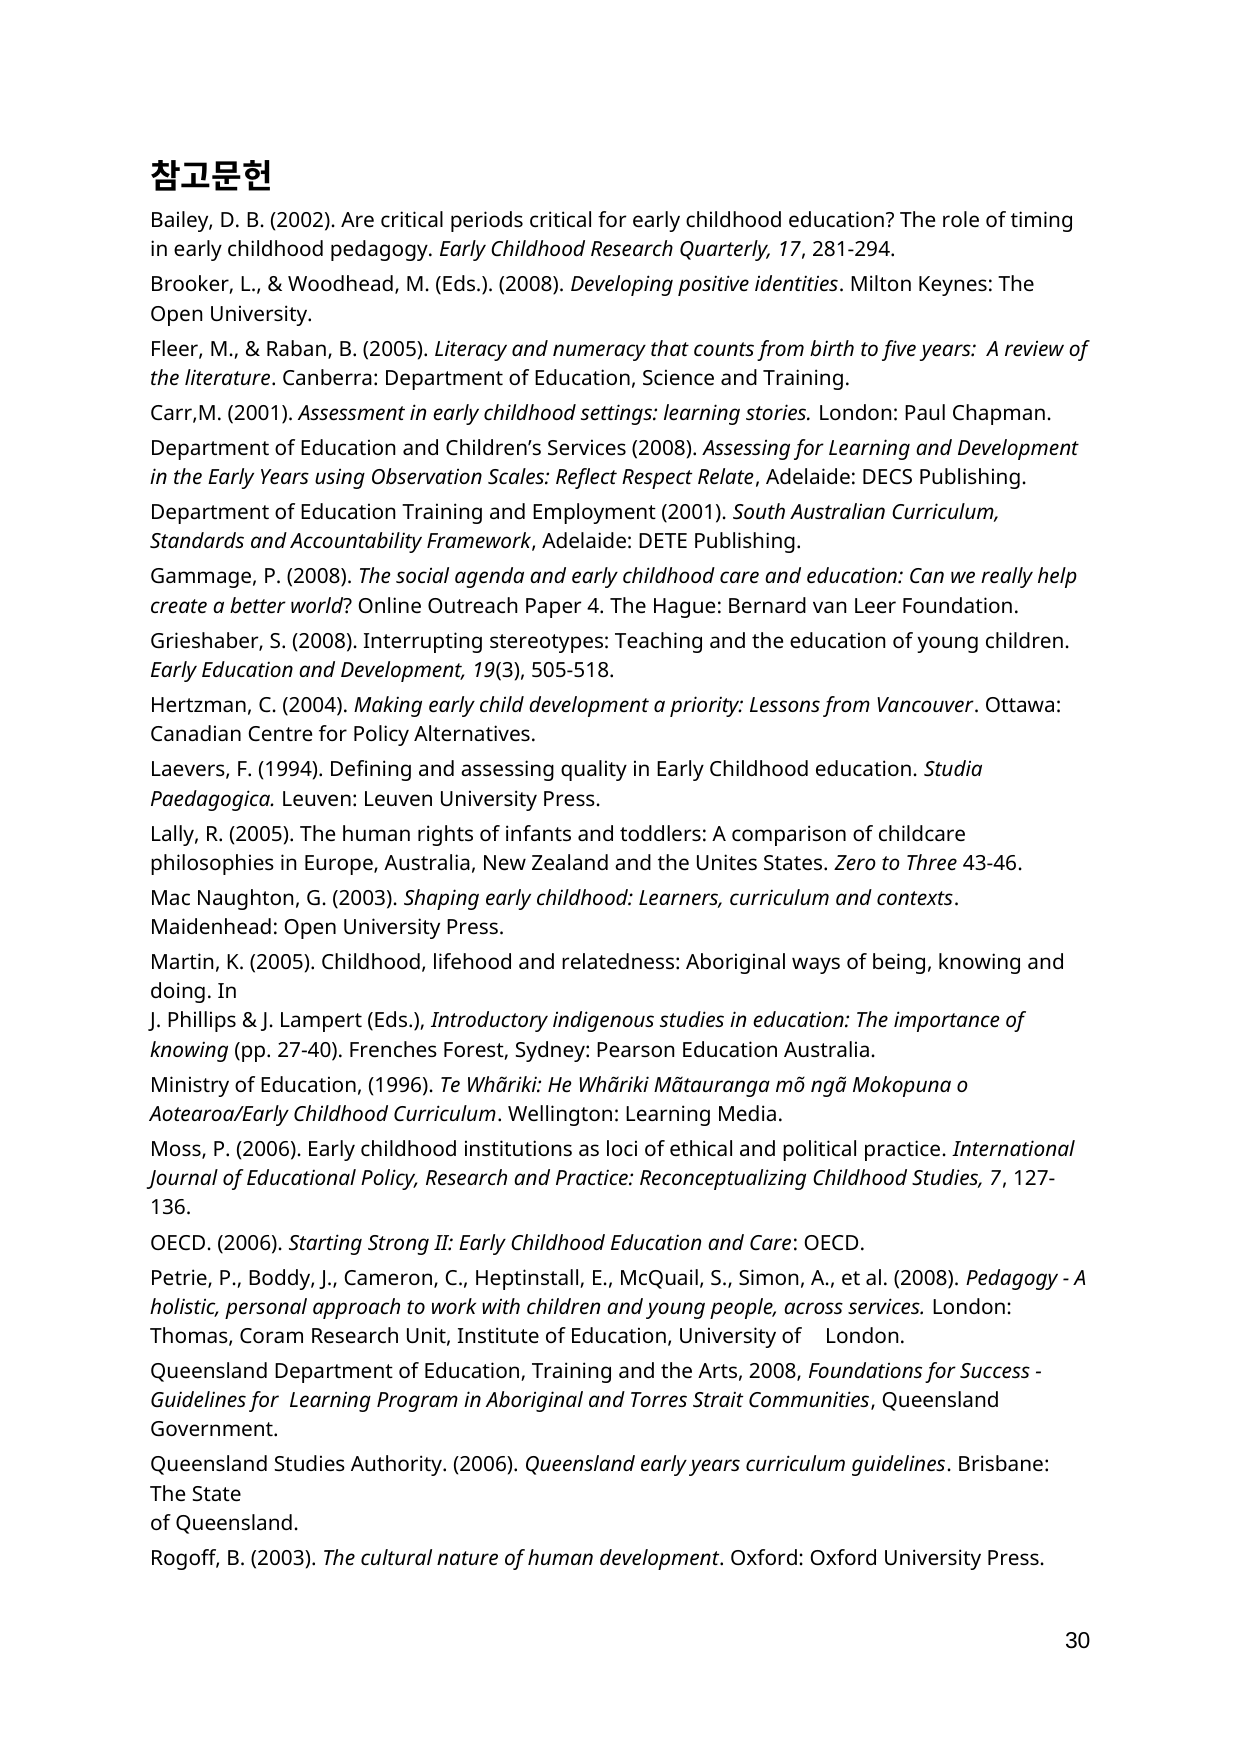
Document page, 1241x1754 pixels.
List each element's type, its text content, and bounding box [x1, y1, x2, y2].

text Lally, R. (2005). The human rights of infants and toddlers: A comparison of childcare philosophies in Europe, Australia, New Zealand and the Unites States. Zero to Three 43-46. [150, 818, 1090, 876]
text Brooker, L., & Woodhead, M. (Eds.). (2008). Developing positive identities. Milton Keynes: The Open University. [150, 269, 1090, 327]
text OECD. (2006). Starting Strong II: Early Childhood Education and Care: OECD. [150, 1227, 1090, 1256]
text Mac Naughton, G. (2003). Shaping early childhood: Learners, curriculum and contexts. Maidenhead: Open University Press. [150, 882, 1090, 941]
text Queensland Department of Education, Training and the Arts, 2008, Foundations for Success - Guidelines for Learning Program in Aboriginal and Torres Strait Communities, Queensland Government. [150, 1355, 1090, 1443]
text Grieshaber, S. (2008). Interrupting stereotypes: Teaching and the education of young children. Early Education and Development, 19(3), 505-518. [150, 625, 1090, 683]
text Queensland Studies Authority. (2006). Queensland early years curriculum guidelines. Brisbane: The State of Queensland. [150, 1449, 1090, 1536]
text Ministry of Education, (1996). Te Whãriki: He Whãriki Mãtauranga mõ ngã Mokopuna o Aotearoa/Early Childhood Curriculum. Wellington: Learning Media. [150, 1069, 1090, 1127]
text Department of Education Training and Employment (2001). South Australian Curriculum, Standards and Accountability Framework, Adelaide: DETE Publishing. [150, 497, 1090, 555]
text Moss, P. (2006). Early childhood institutions as loci of ethical and political practice. International Journal of Educational Policy, Research and Practice: Reconceptualizing Childhood Studies, 7, 127-136. [150, 1133, 1090, 1221]
text Department of Education and Children’s Services (2008). Assessing for Learning and Development in the Early Years using Observation Scales: Reflect Respect Relate, Adelaide: DECS Publishing. [150, 432, 1090, 491]
text Bailey, D. B. (2002). Are critical periods critical for early childhood education? The role of timing in early childhood pedagogy. Early Childhood Research Quarterly, 17, 281-294. [150, 204, 1090, 263]
text Petrie, P., Boddy, J., Cameron, C., Heptinstall, E., McQuail, S., Simon, A., et al. (2008). Pedagogy - A holistic, personal approach to work with children and young people, across services. London: Thomas, Coram Research Unit, Institute of Education, University of London. [150, 1262, 1090, 1349]
text Martin, K. (2005). Childhood, lifehood and relatedness: Aboriginal ways of being, knowing and doing. In J. Phillips & J. Lampert (Eds.), Introductory indigenous studies in education: The importance of knowing (pp. 27-40). Frenches Forest, Sydney: Pearson Education Australia. [150, 947, 1090, 1063]
text Laevers, F. (1994). Defining and assessing quality in Early Childhood education. Studia Paedagogica. Leuven: Leuven University Press. [150, 754, 1090, 812]
text Rogoff, B. (2003). The cultural nature of human development. Oxford: Oxford University Press. [150, 1542, 1090, 1571]
text Hertzman, C. (2004). Making early child development a priority: Lessons from Vancouver. Ottawa: Canadian Centre for Policy Alternatives. [150, 689, 1090, 748]
text Fleer, M., & Raban, B. (2005). Literacy and numeracy that counts from birth to five years: A review of the literature. Canberra: Department of Education, Science and Training. [150, 333, 1090, 391]
subtitle 참고문헌 [150, 150, 1090, 198]
text Gammage, P. (2008). The social agenda and early childhood care and education: Can we really help create a better world? Online Outreach Paper 4. The Hague: Bernard van Leer Foundation. [150, 561, 1090, 619]
text Carr,M. (2001). Assessment in early childhood settings: learning stories. London: Paul Chapman. [150, 397, 1090, 426]
